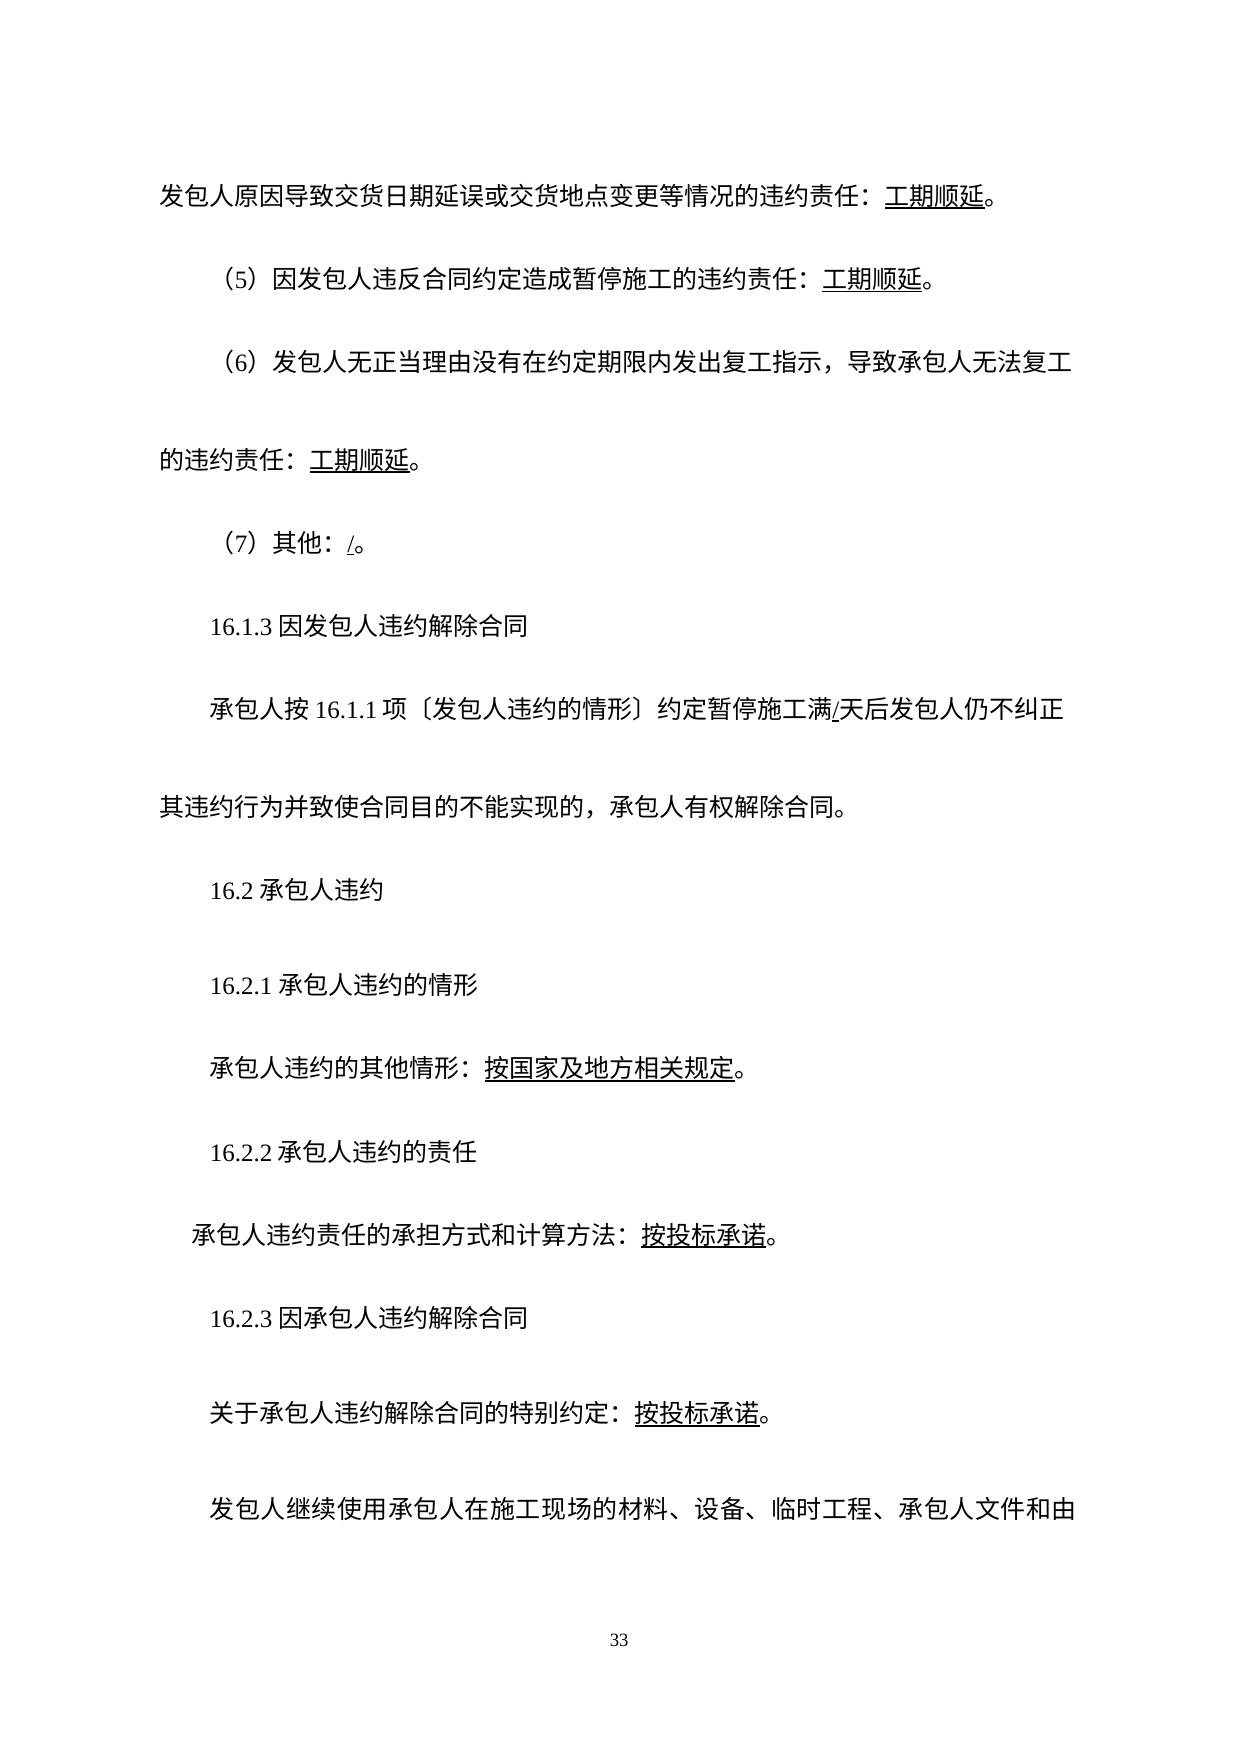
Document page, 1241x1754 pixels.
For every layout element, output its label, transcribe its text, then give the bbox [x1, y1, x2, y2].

text 16.1.3 因发包人违约解除合同 [159, 592, 1078, 657]
text 关于承包人违约解除合同的特别约定：按投标承诺。 [159, 1379, 1078, 1444]
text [159, 1475, 1078, 1540]
text 16.2 承包人违约 [159, 856, 1078, 921]
text 承包人违约的其他情形：按国家及地方相关规定。 [159, 1034, 1078, 1099]
text （6）发包人无正当理由没有在约定期限内发出复工指示，导致承包人无法复工的违约责任：工期顺延。 [159, 328, 1078, 491]
text 16.2.2承包人违约的责任 [159, 1118, 1078, 1183]
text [159, 162, 1078, 227]
text 16.2.3 因承包人违约解除合同 [159, 1284, 1078, 1349]
text （7）其他：/。 [159, 509, 1078, 574]
text 16.2.1 承包人违约的情形 [159, 951, 1078, 1016]
text 承包人按16.1.1项〔发包人违约的情形〕约定暂停施工满/天后发包人仍不纠正其违约行为并致使合同目的不能实现的，承包人有权解除合同。 [159, 675, 1078, 838]
text （5）因发包人违反合同约定造成暂停施工的违约责任：工期顺延。 [159, 245, 1078, 310]
text 承包人违约责任的承担方式和计算方法：按投标承诺。 [191, 1201, 1078, 1266]
